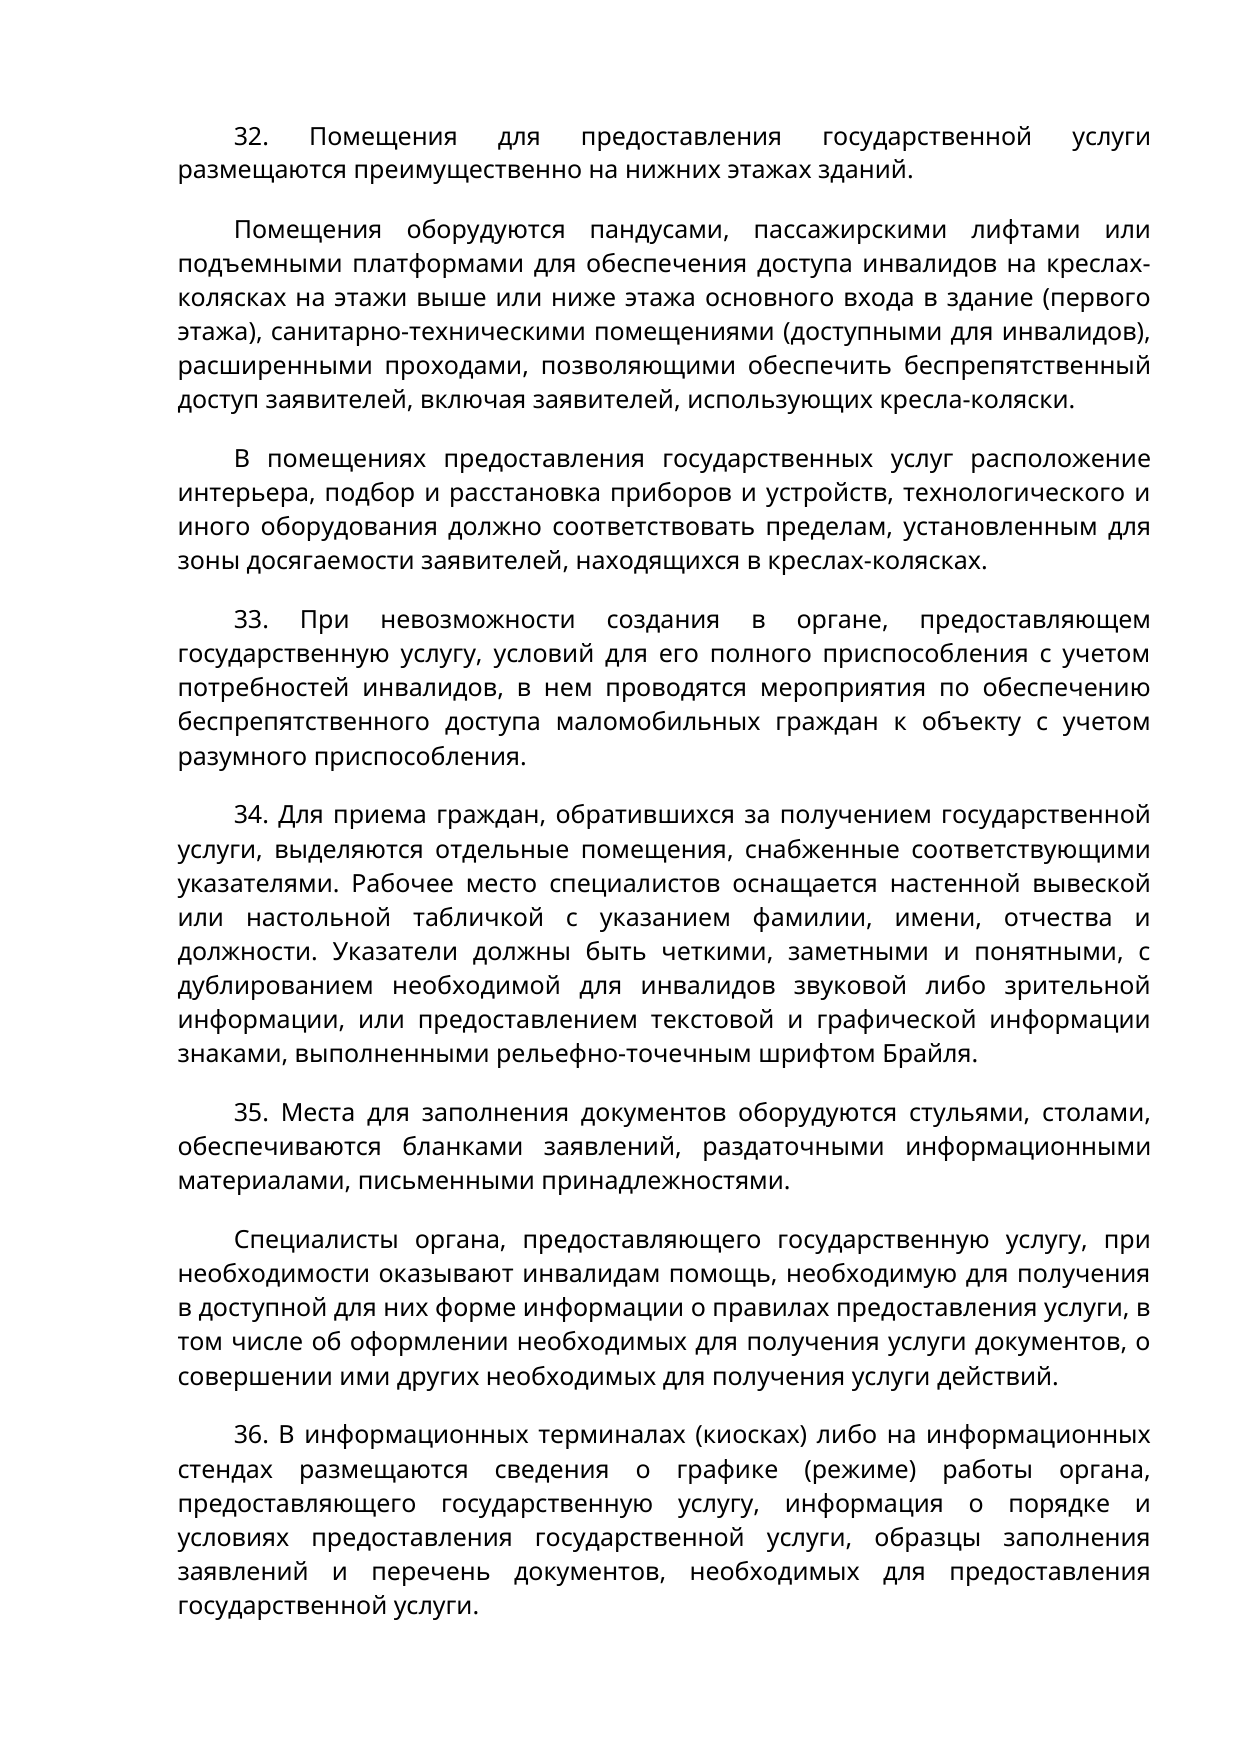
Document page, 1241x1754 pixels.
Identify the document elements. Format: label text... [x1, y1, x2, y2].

text В помещениях предоставления государственных услуг расположение интерьера, подбор и расстановка приборов и устройств, технологического и иного оборудования должно соответствовать пределам, установленным для зоны досягаемости заявителей, находящихся в креслах-колясках. [177, 441, 1152, 577]
text 34. Для приема граждан, обратившихся за получением государственной услуги, выделяются отдельные помещения, снабженные соответствующими указателями. Рабочее место специалистов оснащается настенной вывеской или настольной табличкой с указанием фамилии, имени, отчества и должности. Указатели должны быть четкими, заметными и понятными, с дублированием необходимой для инвалидов звуковой либо зрительной информации, или предоставлением текстовой и графической информации знаками, выполненными рельефно-точечным шрифтом Брайля. [177, 797, 1152, 1070]
text Помещения оборудуются пандусами, пассажирскими лифтами или подъемными платформами для обеспечения доступа инвалидов на креслах-колясках на этажи выше или ниже этажа основного входа в здание (первого этажа), санитарно-техническими помещениями (доступными для инвалидов), расширенными проходами, позволяющими обеспечить беспрепятственный доступ заявителей, включая заявителей, использующих кресла-коляски. [177, 211, 1152, 416]
text 32. Помещения для предоставления государственной услуги размещаются преимущественно на нижних этажах зданий. [177, 118, 1152, 186]
text 35. Места для заполнения документов оборудуются стульями, столами, обеспечиваются бланками заявлений, раздаточными информационными материалами, письменными принадлежностями. [177, 1095, 1152, 1197]
text Специалисты органа, предоставляющего государственную услугу, при необходимости оказывают инвалидам помощь, необходимую для получения в доступной для них форме информации о правилах предоставления услуги, в том числе об оформлении необходимых для получения услуги документов, о совершении ими других необходимых для получения услуги действий. [177, 1222, 1152, 1392]
text 33. При невозможности создания в органе, предоставляющем государственную услугу, условий для его полного приспособления с учетом потребностей инвалидов, в нем проводятся мероприятия по обеспечению беспрепятственного доступа маломобильных граждан к объекту с учетом разумного приспособления. [177, 602, 1152, 772]
text 36. В информационных терминалах (киосках) либо на информационных стендах размещаются сведения о графике (режиме) работы органа, предоставляющего государственную услугу, информация о порядке и условиях предоставления государственной услуги, образцы заполнения заявлений и перечень документов, необходимых для предоставления государственной услуги. [177, 1417, 1152, 1622]
